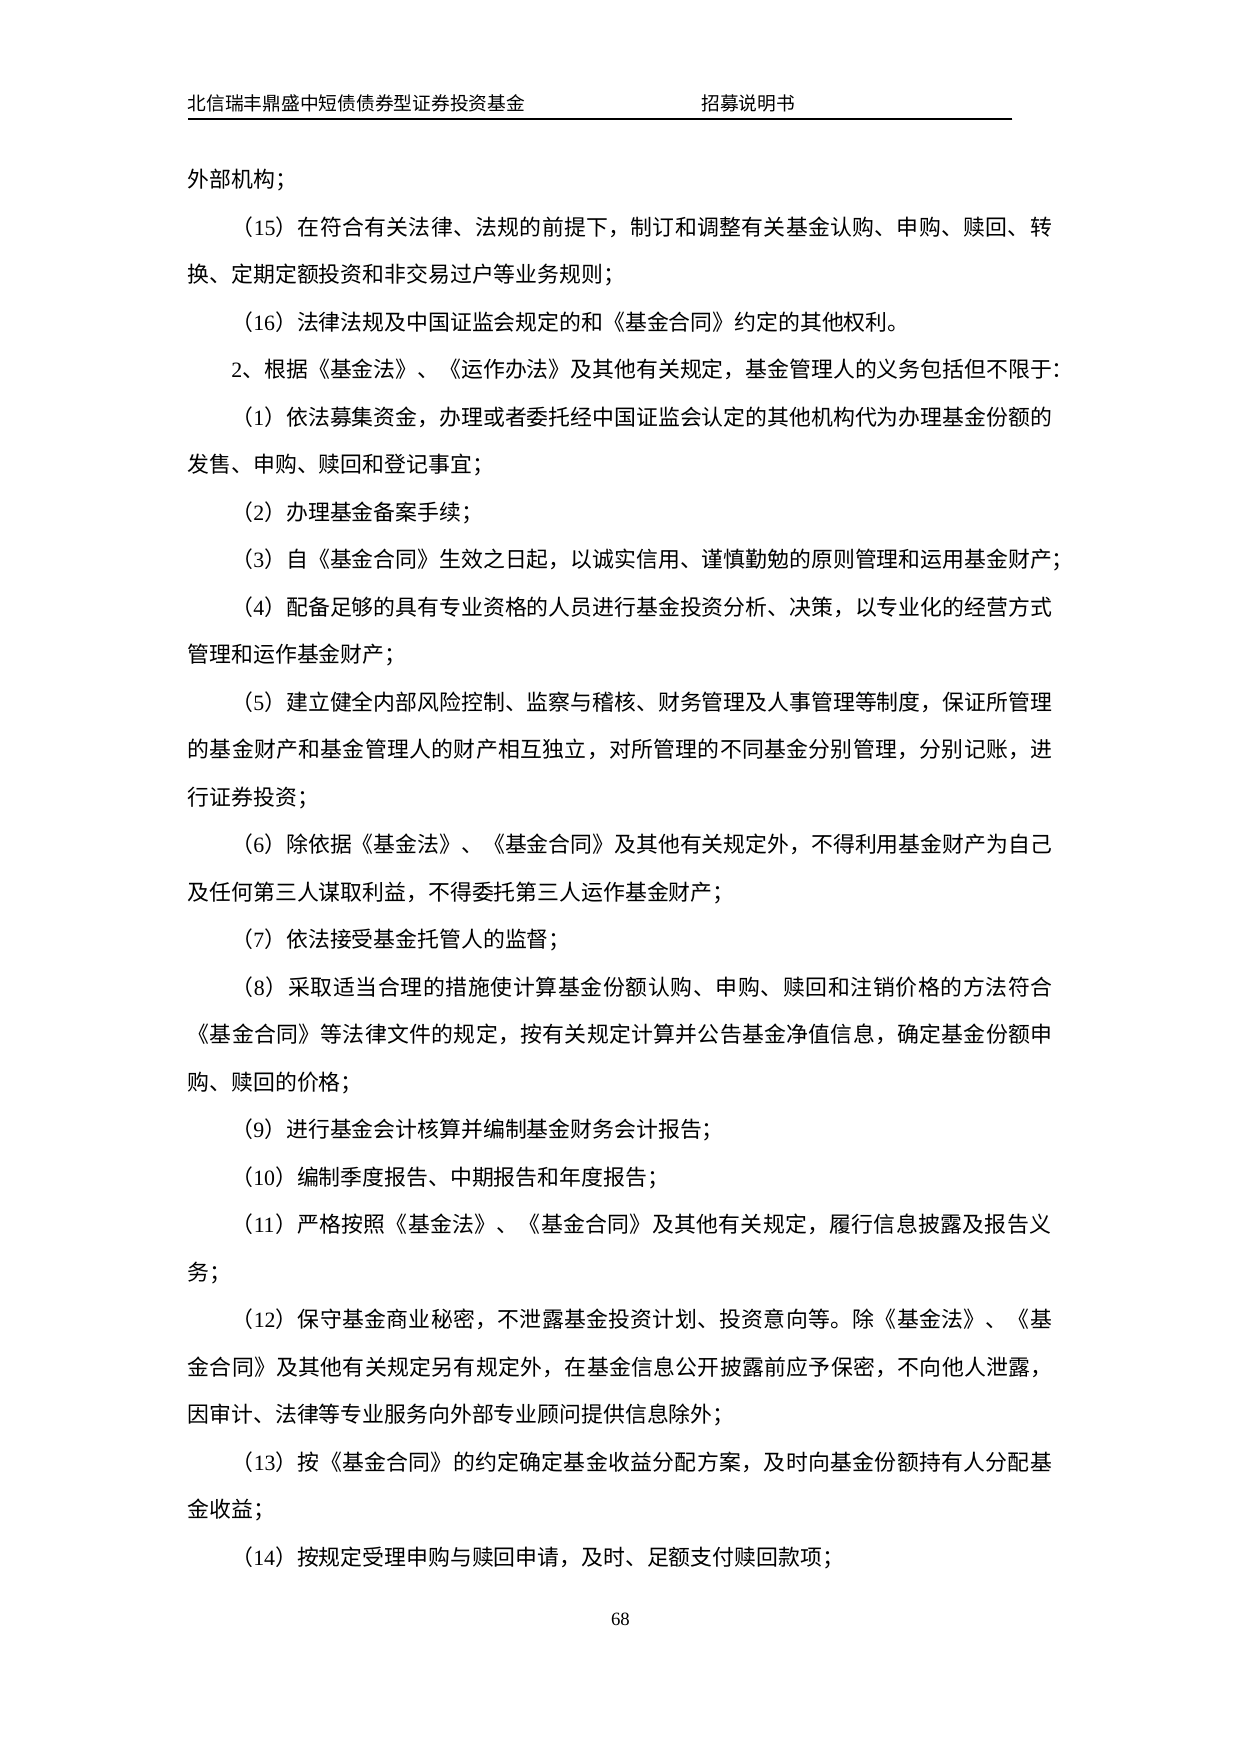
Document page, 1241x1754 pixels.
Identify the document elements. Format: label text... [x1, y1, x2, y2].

text （7）依法接受基金托管人的监督； [187, 922, 1053, 954]
text （5）建立健全内部风险控制、监察与稽核、财务管理及人事管理等制度，保证所管理的基金财产和基金管理人的财产相互独立，对所管理的不同基金分别管理，分别记账，进行证券投资； [187, 684, 1053, 811]
text （15）在符合有关法律、法规的前提下，制订和调整有关基金认购、申购、赎回、转换、定期定额投资和非交易过户等业务规则； [187, 209, 1053, 289]
text （14）按规定受理申购与赎回申请，及时、足额支付赎回款项； [187, 1539, 1053, 1571]
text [187, 162, 1053, 194]
text （2）办理基金备案手续； [187, 494, 1053, 526]
text （9）进行基金会计核算并编制基金财务会计报告； [187, 1112, 1053, 1144]
text （8）采取适当合理的措施使计算基金份额认购、申购、赎回和注销价格的方法符合《基金合同》等法律文件的规定，按有关规定计算并公告基金净值信息，确定基金份额申购、赎回的价格； [187, 969, 1053, 1096]
text （3）自《基金合同》生效之日起，以诚实信用、谨慎勤勉的原则管理和运用基金财产； [187, 542, 1053, 574]
text （13）按《基金合同》的约定确定基金收益分配方案，及时向基金份额持有人分配基金收益； [187, 1444, 1053, 1524]
text （11）严格按照《基金法》、《基金合同》及其他有关规定，履行信息披露及报告义务； [187, 1207, 1053, 1286]
text （4）配备足够的具有专业资格的人员进行基金投资分析、决策，以专业化的经营方式管理和运作基金财产； [187, 589, 1053, 669]
text （10）编制季度报告、中期报告和年度报告； [187, 1159, 1053, 1191]
text （1）依法募集资金，办理或者委托经中国证监会认定的其他机构代为办理基金份额的发售、申购、赎回和登记事宜； [187, 399, 1053, 479]
text （6）除依据《基金法》、《基金合同》及其他有关规定外，不得利用基金财产为自己及任何第三人谋取利益，不得委托第三人运作基金财产； [187, 827, 1053, 906]
text （12）保守基金商业秘密，不泄露基金投资计划、投资意向等。除《基金法》、《基金合同》及其他有关规定另有规定外，在基金信息公开披露前应予保密，不向他人泄露，因审计、法律等专业服务向外部专业顾问提供信息除外； [187, 1302, 1053, 1429]
text （16）法律法规及中国证监会规定的和《基金合同》约定的其他权利。 [187, 304, 1053, 336]
text 2、根据《基金法》、《运作办法》及其他有关规定，基金管理人的义务包括但不限于： [187, 352, 1053, 384]
